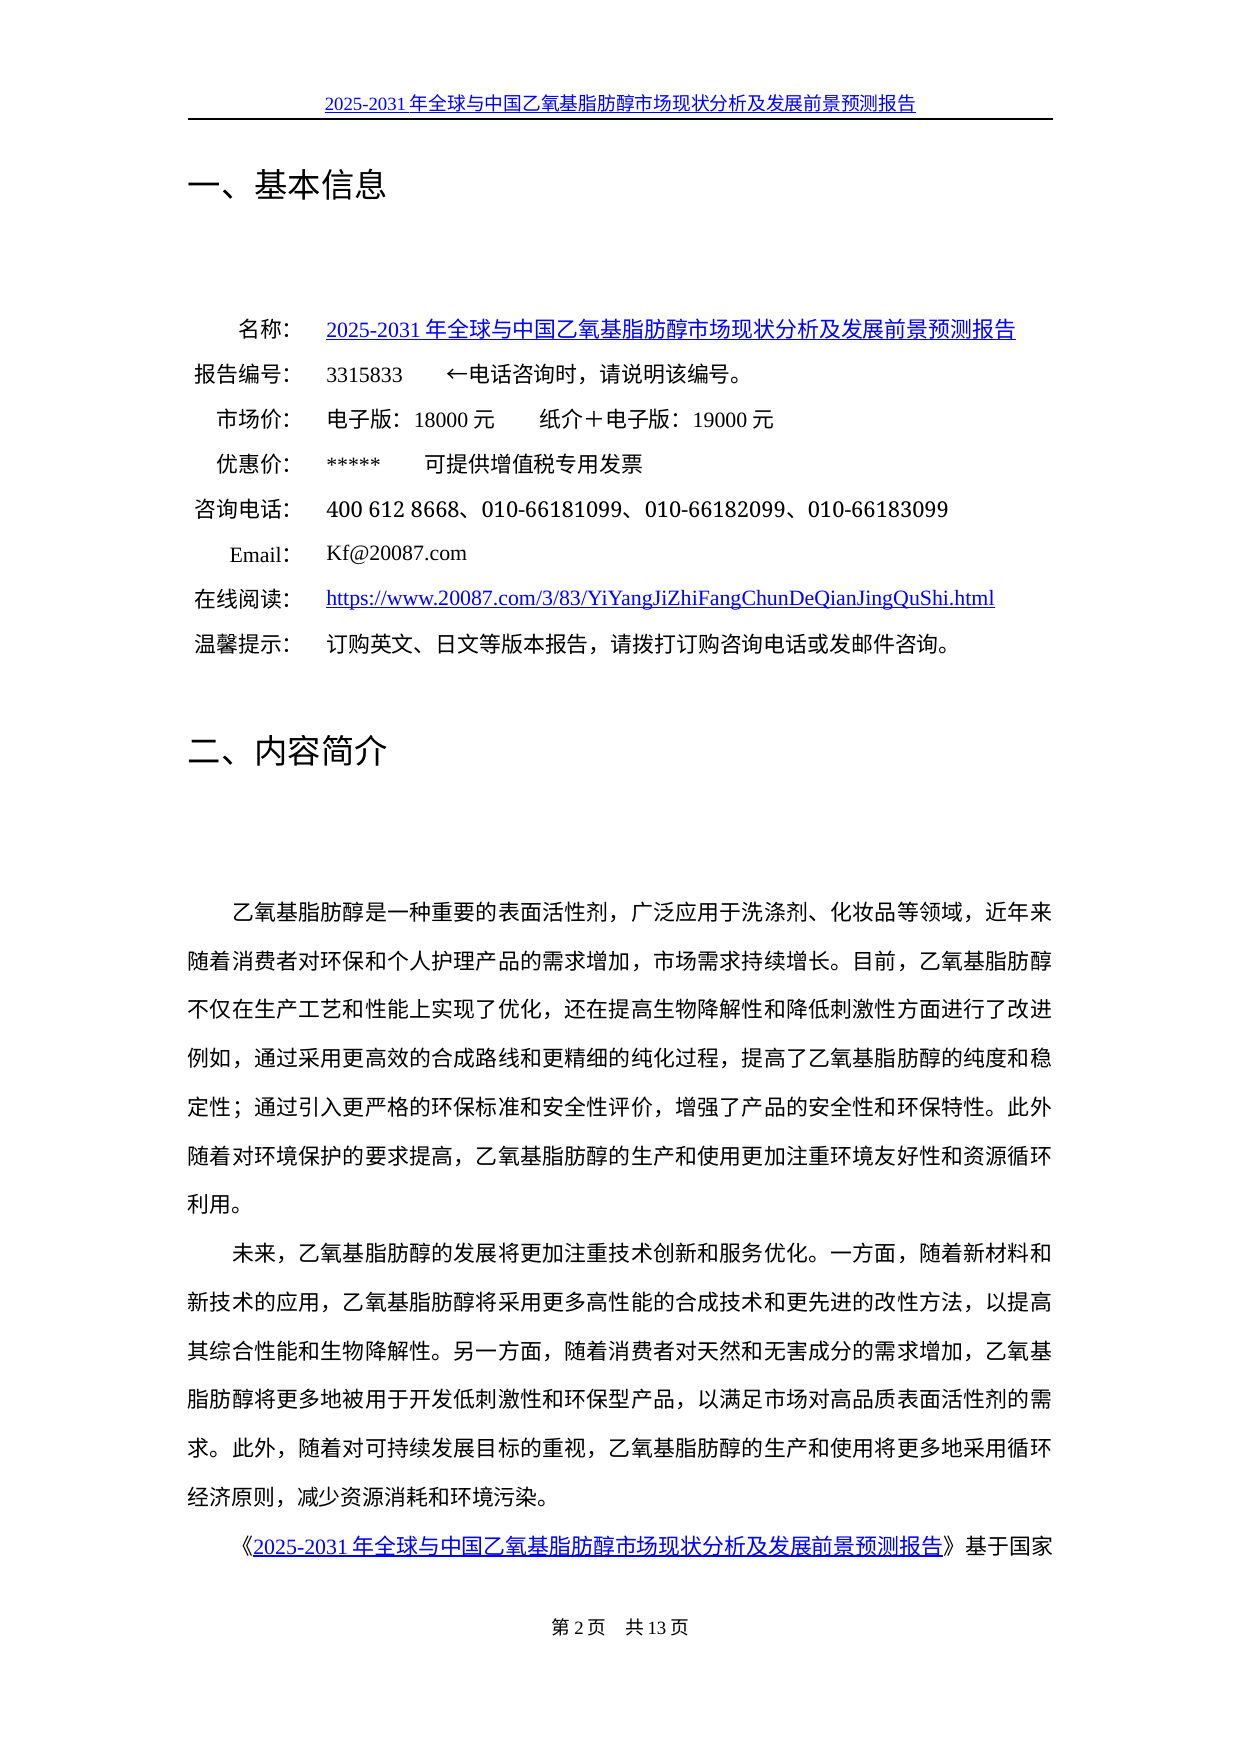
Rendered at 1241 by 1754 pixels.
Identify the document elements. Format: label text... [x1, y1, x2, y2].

table_cell [315, 582, 1073, 627]
table_cell 电子版：18000 元 纸介＋电子版：19000 元 [315, 402, 1073, 447]
table_header 2025-2031年全球与中国乙氧基脂肪醇市场现状分析及发展前景预测报告 [315, 312, 1073, 357]
title 一、基本信息 [187, 150, 1053, 215]
title 二、内容简介 [187, 717, 1053, 782]
table_cell 市场价： [167, 402, 315, 447]
table_cell 400 612 8668、010-66181099、010-66182099、010-66183099 [315, 492, 1073, 537]
table_cell 在线阅读： [167, 582, 315, 627]
table_cell Kf@20087.com [315, 537, 1073, 582]
table_cell ***** 可提供增值税专用发票 [315, 447, 1073, 492]
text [187, 894, 1053, 1561]
table_header 名称： [167, 312, 315, 357]
table_cell 优惠价： [167, 447, 315, 492]
table_cell 订购英文、日文等版本报告，请拨打订购咨询电话或发邮件咨询。 [315, 627, 1073, 672]
table_cell 咨询电话： [167, 492, 315, 537]
table_cell 3315833 ←电话咨询时，请说明该编号。 [315, 357, 1073, 402]
table_cell 报告编号： [167, 357, 315, 402]
table_cell Email： [167, 537, 315, 582]
table_cell 温馨提示： [167, 627, 315, 672]
